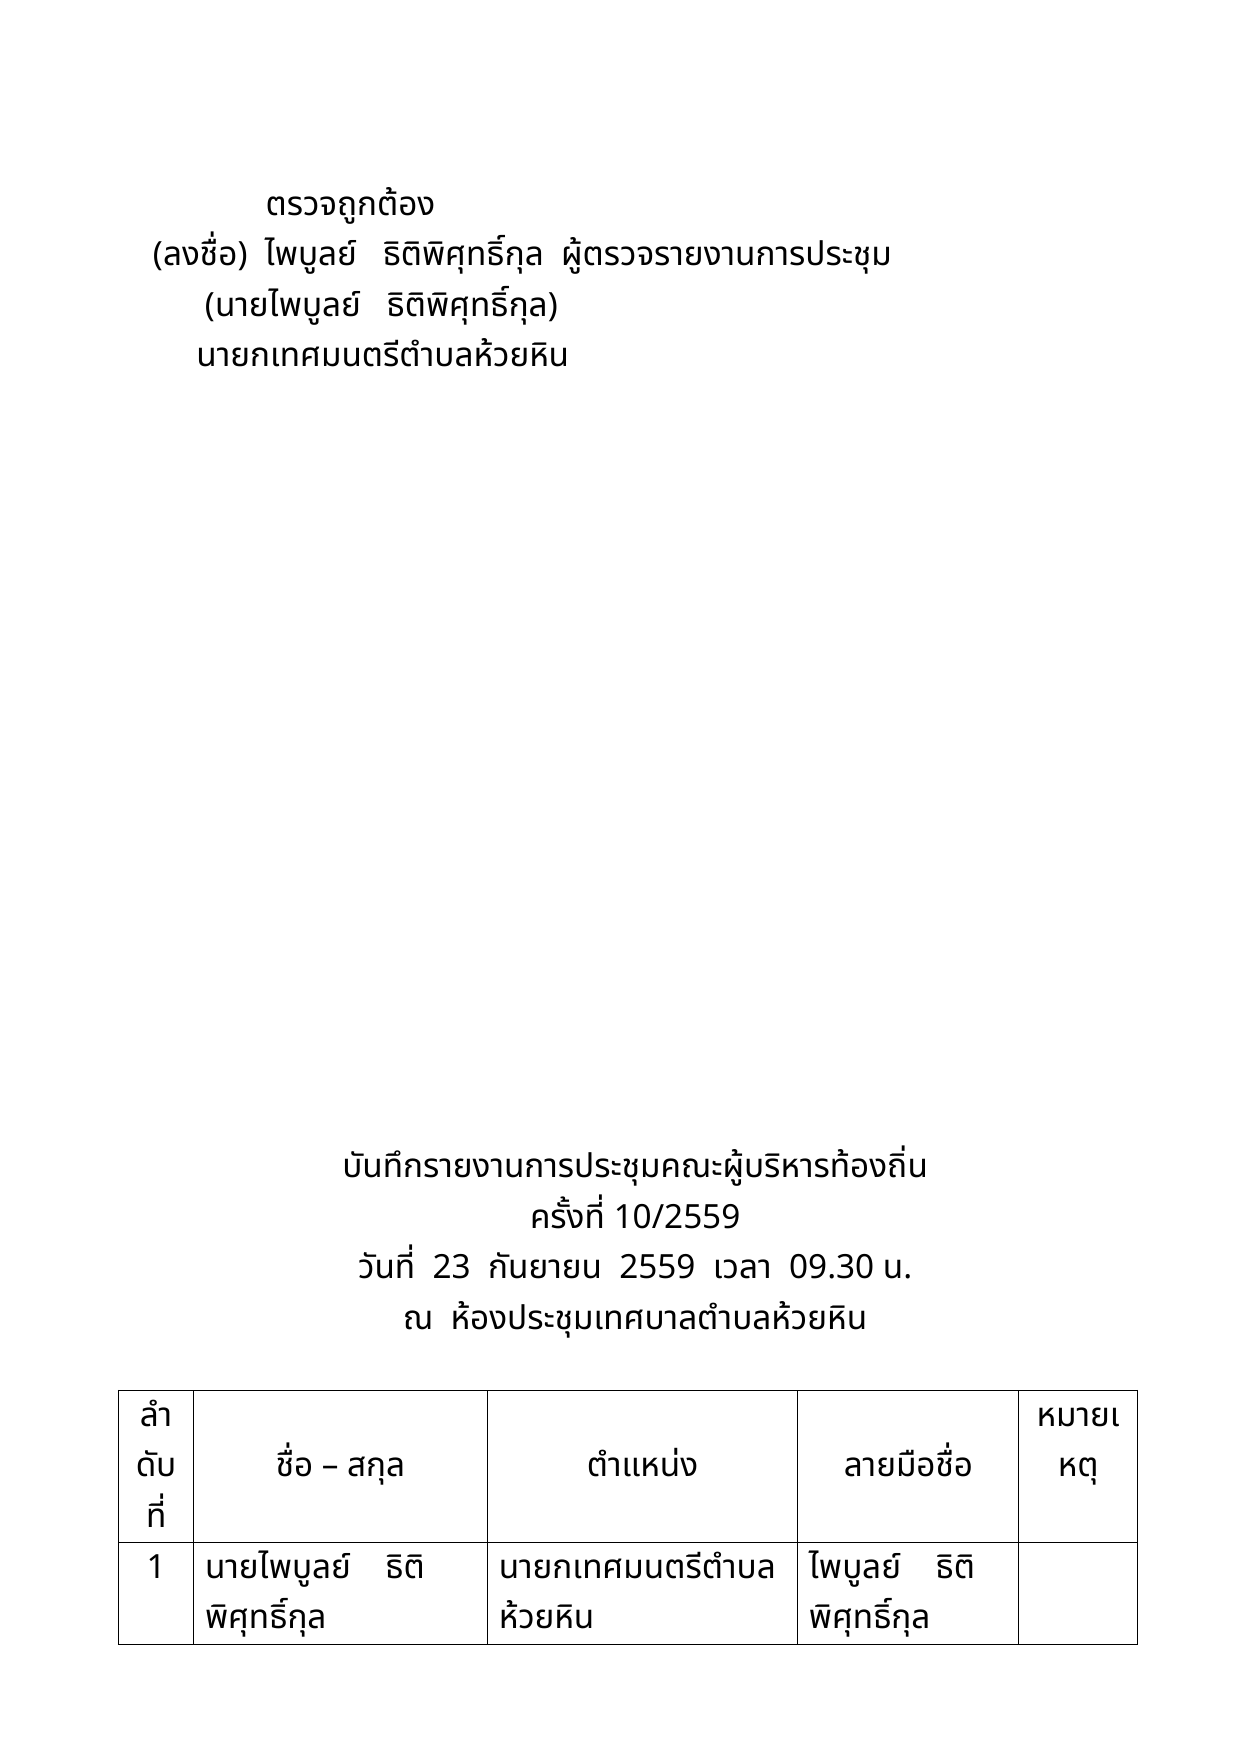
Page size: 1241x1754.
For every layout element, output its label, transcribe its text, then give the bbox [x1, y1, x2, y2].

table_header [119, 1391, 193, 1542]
text (นายไพบูลย์ ธิติพิศุทธิ์กุล) [118, 281, 1152, 331]
text นายกเทศมนตรีตำบลห้วยหิน [118, 331, 1152, 382]
text (ลงชื่อ) ไพบูลย์ ธิติพิศุทธิ์กุล ผู้ตรวจรายงานการประชุม [118, 230, 1152, 281]
text ตรวจถูกต้อง [118, 179, 1152, 230]
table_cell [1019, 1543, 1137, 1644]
text ณ ห้องประชุมเทศบาลตำบลห้วยหิน [118, 1294, 1152, 1344]
text บันทึกรายงานการประชุมคณะผู้บริหารท้องถิ่น [118, 1142, 1152, 1193]
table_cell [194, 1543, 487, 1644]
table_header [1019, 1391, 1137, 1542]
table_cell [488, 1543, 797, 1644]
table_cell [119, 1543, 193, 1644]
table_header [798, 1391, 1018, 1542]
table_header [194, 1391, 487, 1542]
text ครั้งที่ 10/2559 [118, 1193, 1152, 1243]
text วันที่ 23 กันยายน 2559 เวลา 09.30 น. [118, 1243, 1152, 1294]
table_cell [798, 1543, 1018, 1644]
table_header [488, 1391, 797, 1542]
